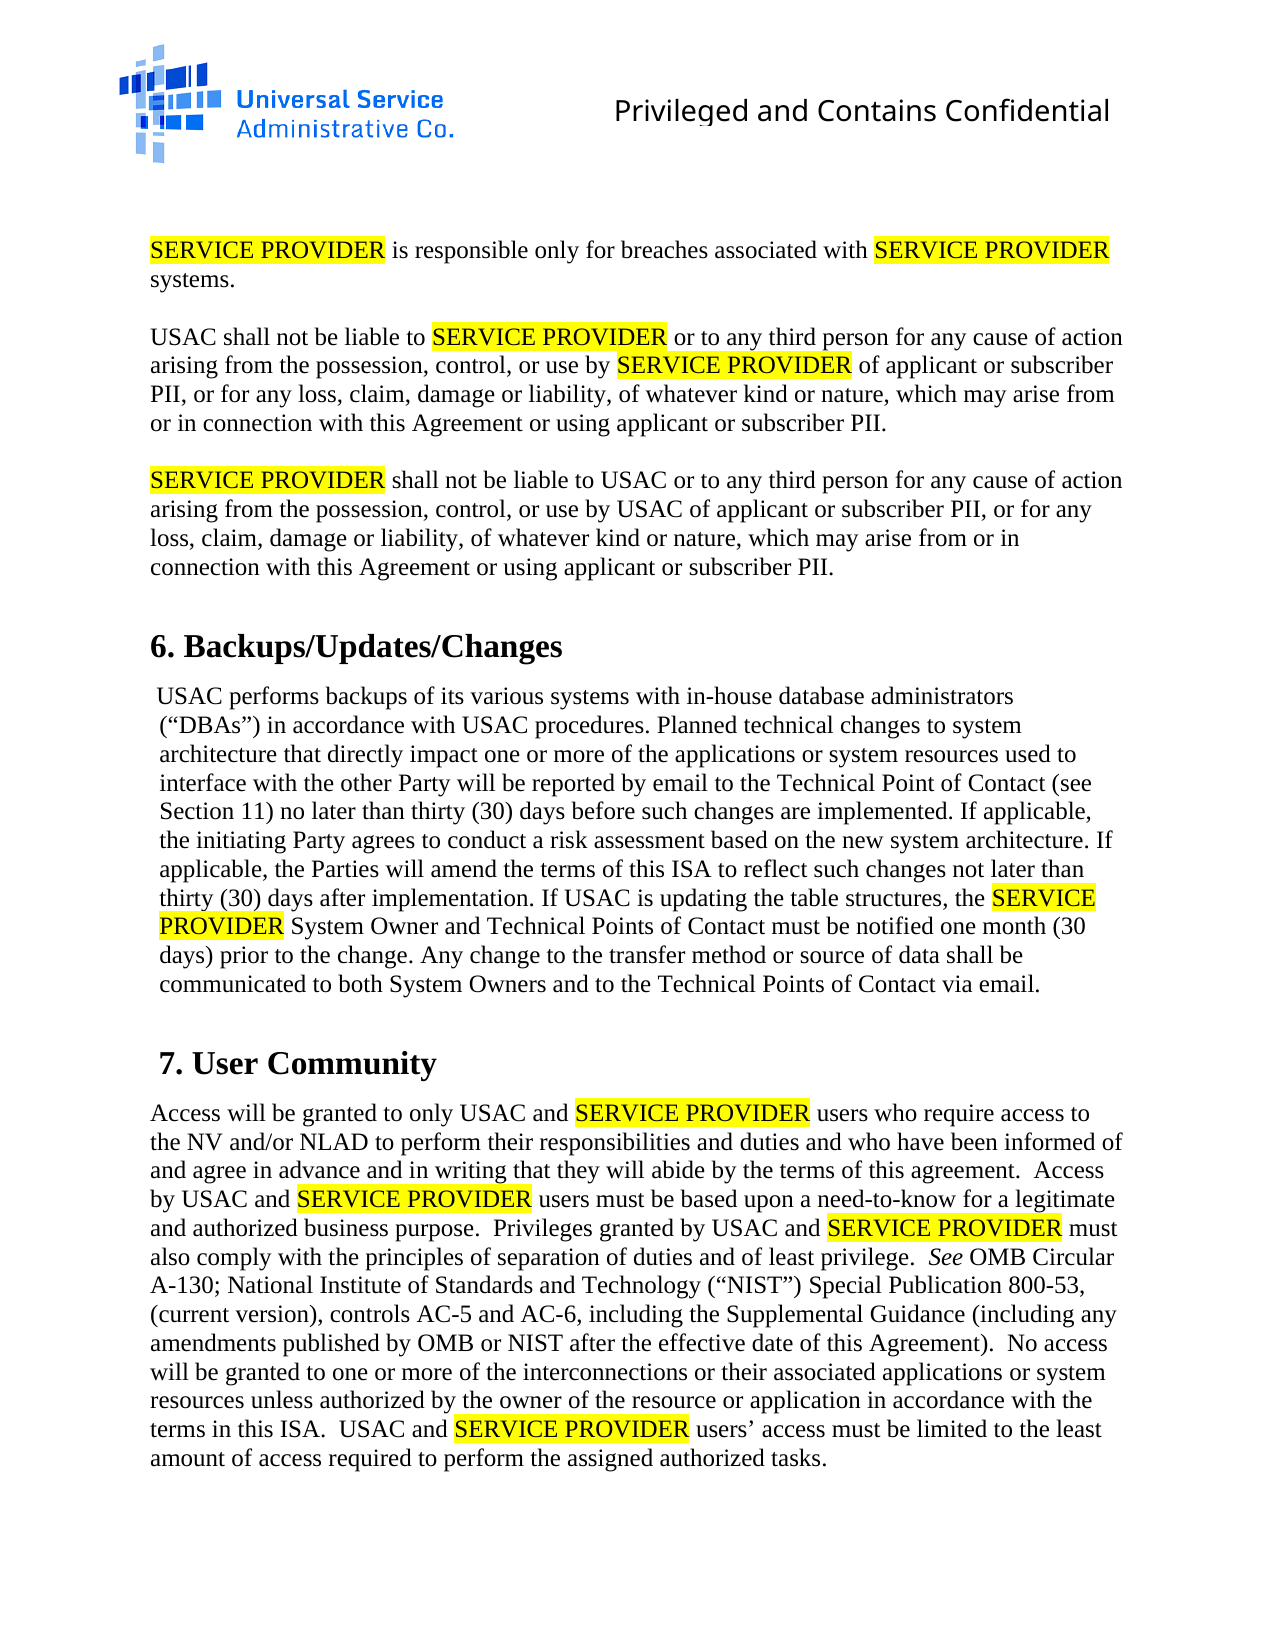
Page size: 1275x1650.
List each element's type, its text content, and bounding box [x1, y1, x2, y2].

text Access will be granted to only USAC and SERVICE PROVIDER users who require access to the NV and/or NLAD to perform their responsibilities and duties and who have been informed of and agree in advance and in writing that they will abide by the terms of this agreement. Access by USAC and SERVICE PROVIDER users must be based upon a need-to-know for a legitimate and authorized business purpose. Privileges granted by USAC and SERVICE PROVIDER must also comply with the principles of separation of duties and of least privilege. See OMB Circular A-130; National Institute of Standards and Technology (“NIST”) Special Publication 800-53, (current version), controls AC-5 and AC-6, including the Supplemental Guidance (including any amendments published by OMB or NIST after the effective date of this Agreement). No access will be granted to one or more of the interconnections or their associated applications or system resources unless authorized by the owner of the resource or application in accordance with the terms in this ISA. USAC and SERVICE PROVIDER users’ access must be limited to the least amount of access required to perform the assigned authorized tasks. [150, 1098, 1125, 1472]
text SERVICE PROVIDER shall not be liable to USAC or to any third person for any cause of action arising from the possession, control, or use by USAC of applicant or subscriber PII, or for any loss, claim, damage or liability, of whatever kind or nature, which may arise from or in connection with this Agreement or using applicant or subscriber PII. [150, 466, 1125, 581]
text USAC performs backups of its various systems with in-house database administrators (“DBAs”) in accordance with USAC procedures. Planned technical changes to system architecture that directly impact one or more of the applications or system resources used to interface with the other Party will be reported by email to the Technical Point of Contact (see Section 11) no later than thirty (30) days before such changes are implemented. If applicable, the initiating Party agrees to conduct a risk assessment based on the new system architecture. If applicable, the Parties will amend the terms of this ISA to reflect such changes not later than thirty (30) days after implementation. If USAC is updating the table structures, the SERVICE PROVIDER System Owner and Technical Points of Contact must be notified one month (30 days) prior to the change. Any change to the transfer method or source of data shall be communicated to both System Owners and to the Technical Points of Contact via email. [156, 681, 1113, 998]
subtitle 6. Backups/Updates/Changes [150, 626, 1125, 664]
text USAC shall not be liable to SERVICE PROVIDER or to any third person for any cause of action arising from the possession, control, or use by SERVICE PROVIDER of applicant or subscriber PII, or for any loss, claim, damage or liability, of whatever kind or nature, which may arise from or in connection with this Agreement or using applicant or subscriber PII. [150, 322, 1125, 437]
picture [86, 32, 486, 175]
subtitle 7. User Community [150, 1043, 1125, 1081]
